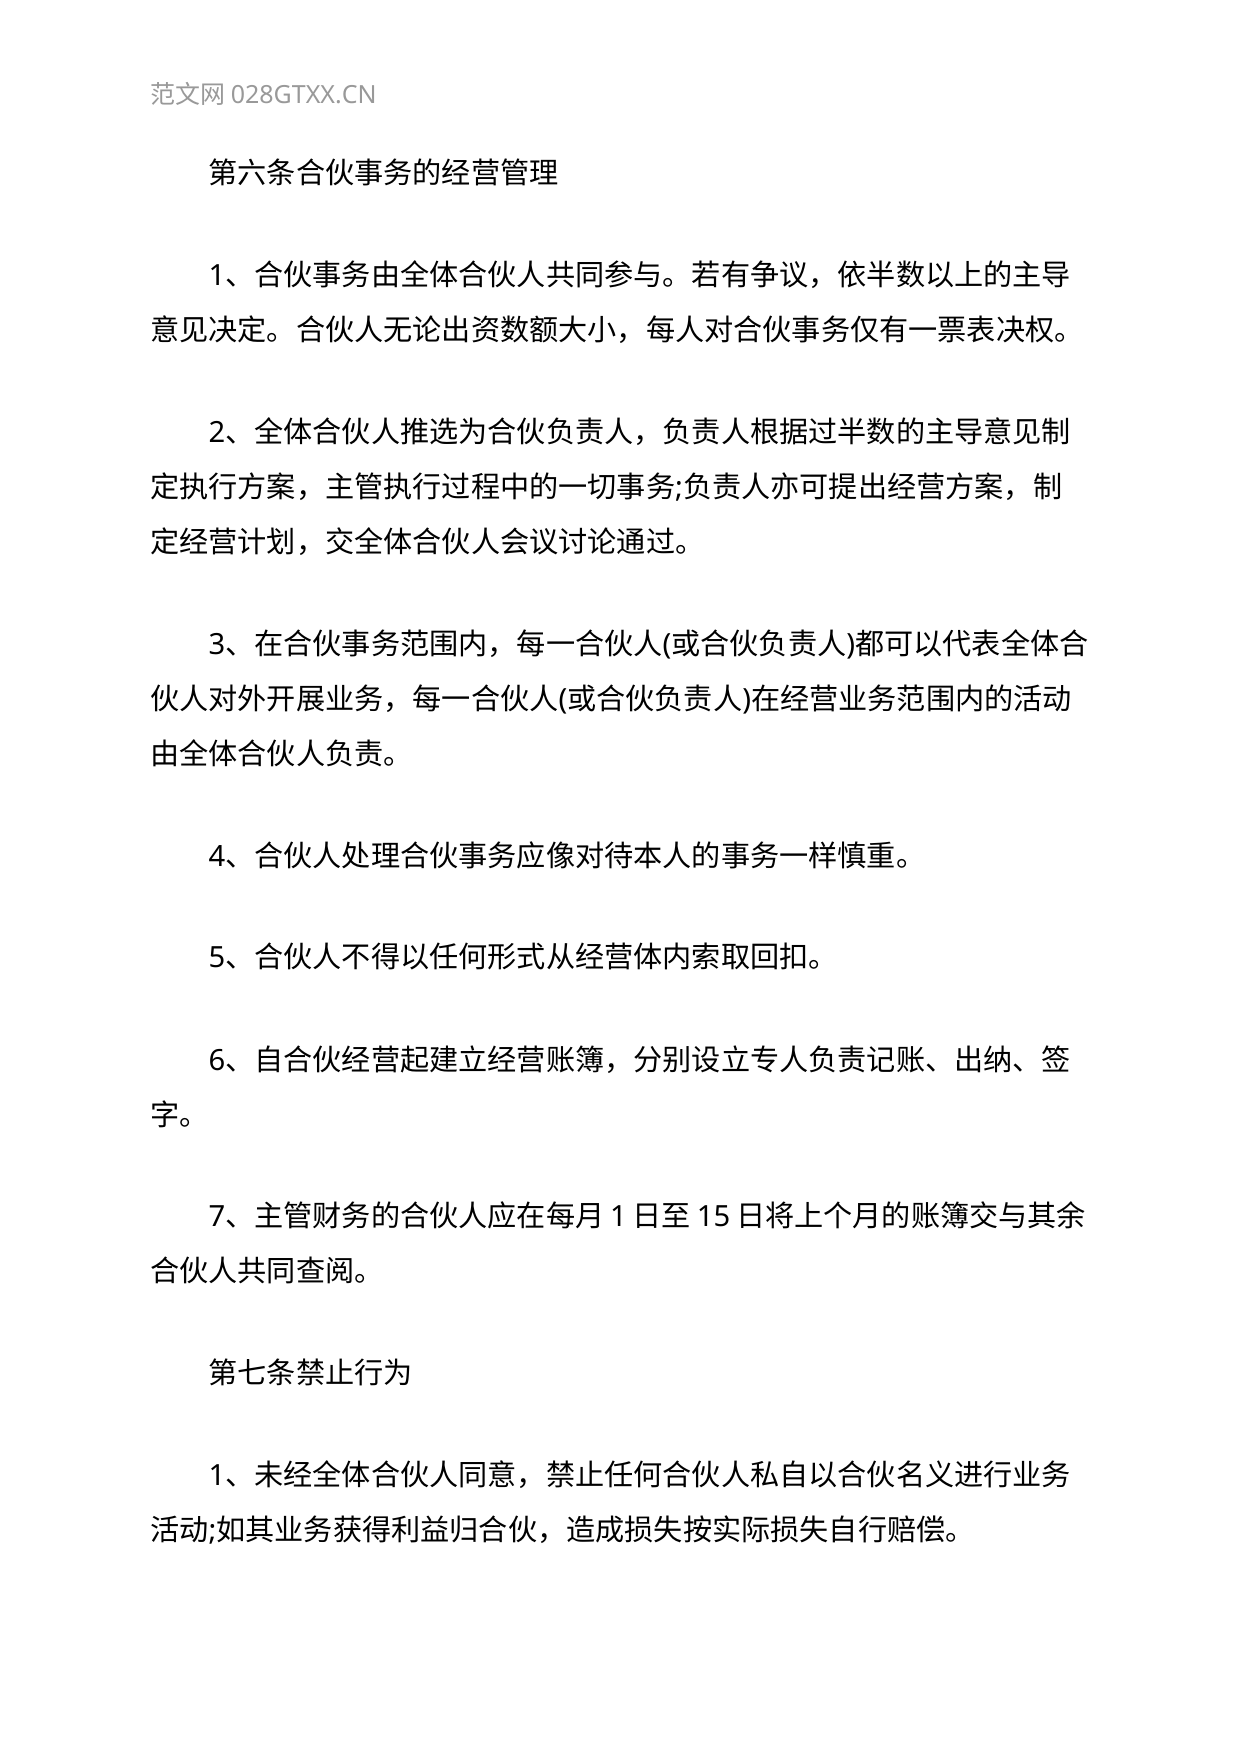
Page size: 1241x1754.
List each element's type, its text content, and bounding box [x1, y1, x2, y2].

text 3、在合伙事务范围内，每一合伙人(或合伙负责人)都可以代表全体合伙人对外开展业务，每一合伙人(或合伙负责人)在经营业务范围内的活动由全体合伙人负责。 [150, 620, 1090, 773]
text 5、合伙人不得以任何形式从经营体内索取回扣。 [150, 934, 1090, 976]
text 第七条禁止行为 [150, 1349, 1090, 1392]
text 1、未经全体合伙人同意，禁止任何合伙人私自以合伙名义进行业务活动;如其业务获得利益归合伙，造成损失按实际损失自行赔偿。 [150, 1451, 1090, 1549]
text 2、全体合伙人推选为合伙负责人，负责人根据过半数的主导意见制定执行方案，主管执行过程中的一切事务;负责人亦可提出经营方案，制定经营计划，交全体合伙人会议讨论通过。 [150, 408, 1090, 561]
text 1、合伙事务由全体合伙人共同参与。若有争议，依半数以上的主导意见决定。合伙人无论出资数额大小，每人对合伙事务仅有一票表决权。 [150, 252, 1090, 349]
text 第六条合伙事务的经营管理 [150, 150, 1090, 192]
text 6、自合伙经营起建立经营账簿，分别设立专人负责记账、出纳、签字。 [150, 1036, 1090, 1133]
text 4、合伙人处理合伙事务应像对待本人的事务一样慎重。 [150, 832, 1090, 874]
text 7、主管财务的合伙人应在每月1日至15日将上个月的账簿交与其余合伙人共同查阅。 [150, 1193, 1090, 1290]
